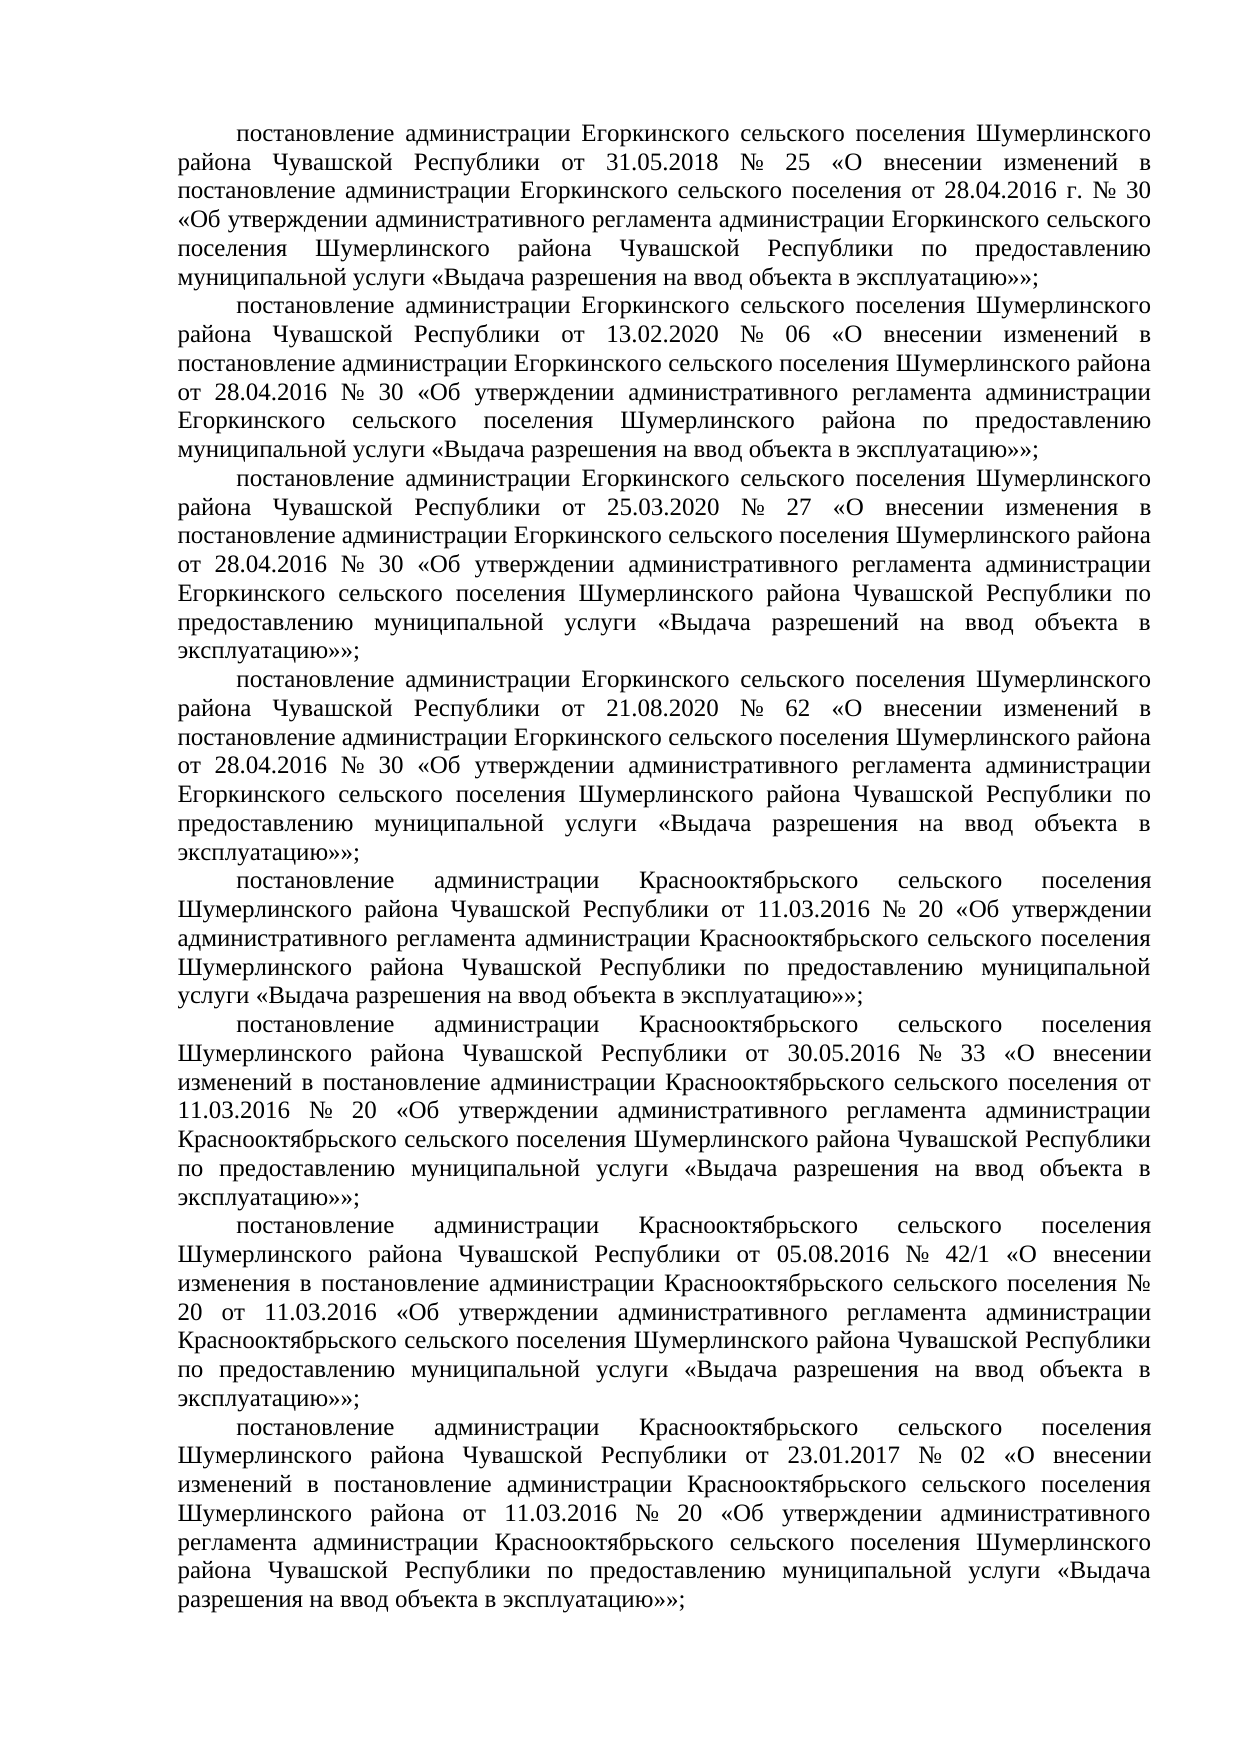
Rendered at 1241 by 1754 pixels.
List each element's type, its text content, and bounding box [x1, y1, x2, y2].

text постановление администрации Егоркинского сельского поселения Шумерлинского района Чувашской Республики от 25.03.2020 № 27 «О внесении изменения в постановление администрации Егоркинского сельского поселения Шумерлинского района от 28.04.2016 № 30 «Об утверждении административного регламента администрации Егоркинского сельского поселения Шумерлинского района Чувашской Республики по предоставлению муниципальной услуги «Выдача разрешений на ввод объекта в эксплуатацию»»; [177, 463, 1152, 664]
text постановление администрации Краснооктябрьского сельского поселения Шумерлинского района Чувашской Республики от 30.05.2016 № 33 «О внесении изменений в постановление администрации Краснооктябрьского сельского поселения от 11.03.2016 № 20 «Об утверждении административного регламента администрации Краснооктябрьского сельского поселения Шумерлинского района Чувашской Республики по предоставлению муниципальной услуги «Выдача разрешения на ввод объекта в эксплуатацию»»; [177, 1009, 1152, 1211]
text постановление администрации Егоркинского сельского поселения Шумерлинского района Чувашской Республики от 13.02.2020 № 06 «О внесении изменений в постановление администрации Егоркинского сельского поселения Шумерлинского района от 28.04.2016 № 30 «Об утверждении административного регламента администрации Егоркинского сельского поселения Шумерлинского района по предоставлению муниципальной услуги «Выдача разрешения на ввод объекта в эксплуатацию»»; [177, 291, 1152, 463]
text постановление администрации Краснооктябрьского сельского поселения Шумерлинского района Чувашской Республики от 11.03.2016 № 20 «Об утверждении административного регламента администрации Краснооктябрьского сельского поселения Шумерлинского района Чувашской Республики по предоставлению муниципальной услуги «Выдача разрешения на ввод объекта в эксплуатацию»»; [177, 866, 1152, 1009]
text постановление администрации Краснооктябрьского сельского поселения Шумерлинского района Чувашской Республики от 05.08.2016 № 42/1 «О внесении изменения в постановление администрации Краснооктябрьского сельского поселения № 20 от 11.03.2016 «Об утверждении административного регламента администрации Краснооктябрьского сельского поселения Шумерлинского района Чувашской Республики по предоставлению муниципальной услуги «Выдача разрешения на ввод объекта в эксплуатацию»»; [177, 1211, 1152, 1412]
text постановление администрации Егоркинского сельского поселения Шумерлинского района Чувашской Республики от 31.05.2018 № 25 «О внесении изменений в постановление администрации Егоркинского сельского поселения от 28.04.2016 г. № 30 «Об утверждении административного регламента администрации Егоркинского сельского поселения Шумерлинского района Чувашской Республики по предоставлению муниципальной услуги «Выдача разрешения на ввод объекта в эксплуатацию»»; [177, 118, 1152, 291]
text постановление администрации Краснооктябрьского сельского поселения Шумерлинского района Чувашской Республики от 23.01.2017 № 02 «О внесении изменений в постановление администрации Краснооктябрьского сельского поселения Шумерлинского района от 11.03.2016 № 20 «Об утверждении административного регламента администрации Краснооктябрьского сельского поселения Шумерлинского района Чувашской Республики по предоставлению муниципальной услуги «Выдача разрешения на ввод объекта в эксплуатацию»»; [177, 1412, 1152, 1613]
text постановление администрации Егоркинского сельского поселения Шумерлинского района Чувашской Республики от 21.08.2020 № 62 «О внесении изменений в постановление администрации Егоркинского сельского поселения Шумерлинского района от 28.04.2016 № 30 «Об утверждении административного регламента администрации Егоркинского сельского поселения Шумерлинского района Чувашской Республики по предоставлению муниципальной услуги «Выдача разрешения на ввод объекта в эксплуатацию»»; [177, 664, 1152, 866]
